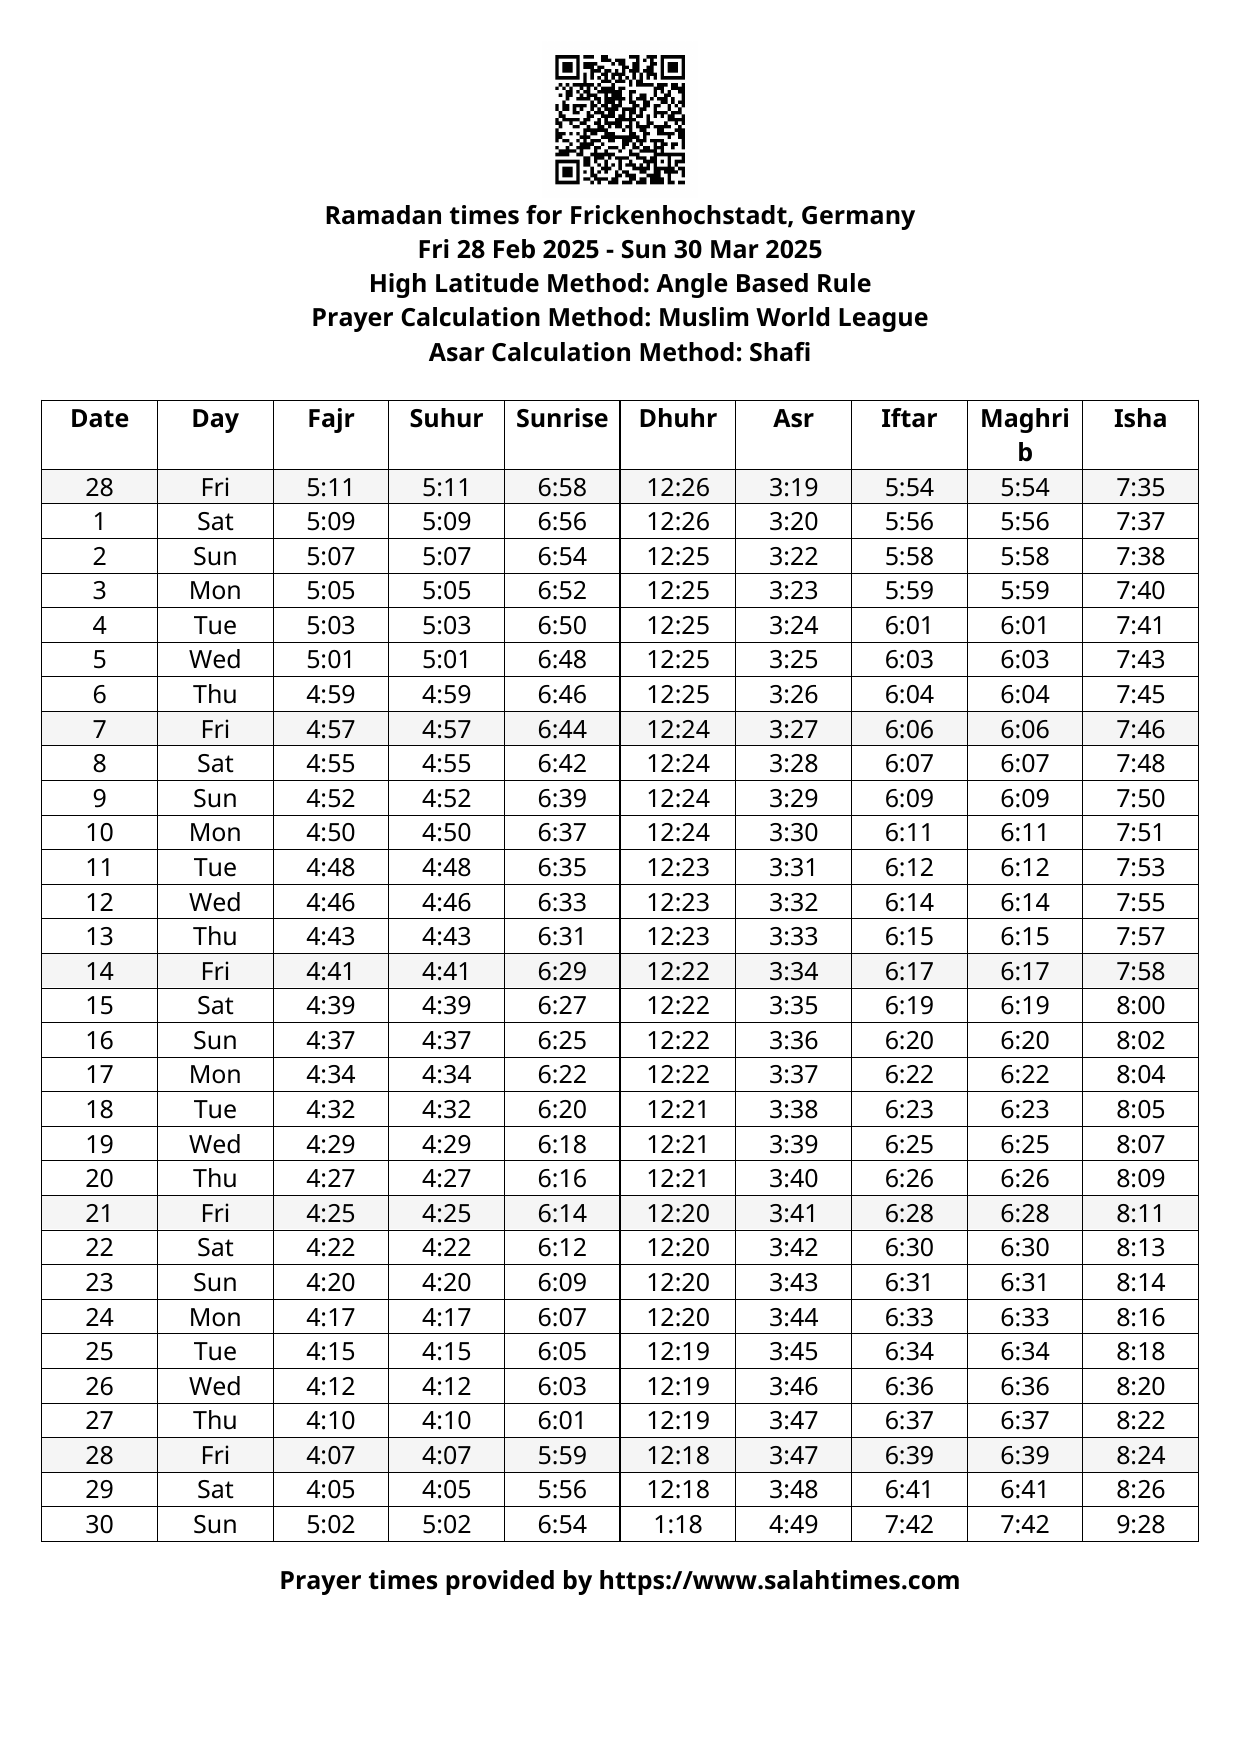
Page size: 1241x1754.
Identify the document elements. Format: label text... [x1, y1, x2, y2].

table_cell 12:23 [621, 885, 735, 918]
table_cell 18 [42, 1092, 157, 1126]
table_cell 6:22 [852, 1058, 967, 1091]
table_cell 12:22 [621, 1058, 735, 1091]
table_cell 30 [42, 1507, 157, 1541]
table_cell Mon [158, 1058, 273, 1091]
table_cell 2 [42, 539, 157, 572]
table_cell 5:56 [968, 504, 1082, 538]
table_cell Sat [158, 1231, 273, 1264]
table_cell 28 [42, 470, 157, 503]
table_cell 4:15 [274, 1334, 388, 1368]
table_cell 6:25 [505, 1023, 619, 1057]
table_cell 5:02 [389, 1507, 504, 1541]
table_cell 12:22 [621, 1023, 735, 1057]
table_cell 4:46 [389, 885, 504, 918]
table_cell 6:07 [968, 746, 1082, 780]
table_cell 6:19 [852, 989, 967, 1022]
table_cell 12:21 [621, 1092, 735, 1126]
table_cell 6:19 [968, 989, 1082, 1022]
table_cell Thu [158, 1404, 273, 1437]
table_cell 9 [42, 781, 157, 814]
table_header Suhur [389, 401, 504, 469]
table_cell 4:10 [389, 1404, 504, 1437]
table_cell 8:00 [1083, 989, 1198, 1022]
table_cell 13 [42, 919, 157, 953]
table_cell 4:52 [389, 781, 504, 814]
table_cell 12:25 [621, 677, 735, 711]
table_cell Tue [158, 850, 273, 884]
table_cell 8:18 [1083, 1334, 1198, 1368]
table_cell 5:58 [852, 539, 967, 572]
table_cell 6:12 [968, 850, 1082, 884]
table_header Isha [1083, 401, 1198, 469]
table_cell 5:05 [389, 574, 504, 607]
table_cell 12:25 [621, 643, 735, 676]
table_cell 8:04 [1083, 1058, 1198, 1091]
table_cell 25 [42, 1334, 157, 1368]
table_cell 12:20 [621, 1231, 735, 1264]
picture [542, 41, 699, 198]
table_cell 6:35 [505, 850, 619, 884]
table_cell 4:32 [389, 1092, 504, 1126]
table_cell 29 [42, 1473, 157, 1506]
table_cell 6:29 [505, 954, 619, 987]
table_cell 4:05 [274, 1473, 388, 1506]
table_cell 6:04 [968, 677, 1082, 711]
table_cell 1:18 [621, 1507, 735, 1541]
table_cell 6:44 [505, 712, 619, 745]
table_cell 5:54 [968, 470, 1082, 503]
table_cell 3:46 [736, 1369, 851, 1402]
table_cell 7:37 [1083, 504, 1198, 538]
table_cell 4:41 [389, 954, 504, 987]
table_cell 6:46 [505, 677, 619, 711]
table_cell 12:21 [621, 1161, 735, 1195]
table_cell 4:20 [274, 1265, 388, 1299]
table_cell 4:05 [389, 1473, 504, 1506]
table_cell 6:15 [968, 919, 1082, 953]
table_cell 7 [42, 712, 157, 745]
table_cell 4:55 [274, 746, 388, 780]
table_cell 8:24 [1083, 1438, 1198, 1472]
table_cell 6:54 [505, 539, 619, 572]
table_cell 3:35 [736, 989, 851, 1022]
table_cell 12:24 [621, 781, 735, 814]
table_cell 7:58 [1083, 954, 1198, 987]
table_cell 15 [42, 989, 157, 1022]
table_cell 3:27 [736, 712, 851, 745]
table_cell 8:05 [1083, 1092, 1198, 1126]
table_cell 5:54 [852, 470, 967, 503]
table_cell 23 [42, 1265, 157, 1299]
table_cell 3:19 [736, 470, 851, 503]
table_cell 27 [42, 1404, 157, 1437]
table_cell 12:21 [621, 1127, 735, 1160]
table_cell 28 [42, 1438, 157, 1472]
table_cell 6:58 [505, 470, 619, 503]
table_cell 6:36 [852, 1369, 967, 1402]
table_cell 6:11 [852, 816, 967, 849]
table_cell 12:25 [621, 539, 735, 572]
table_cell 5:59 [852, 574, 967, 607]
text Prayer Calculation Method: Muslim World League [42, 300, 1198, 334]
table_cell 6:12 [852, 850, 967, 884]
table_cell 6:16 [505, 1161, 619, 1195]
table_cell 4:32 [274, 1092, 388, 1126]
table_cell Thu [158, 919, 273, 953]
table_cell 4:12 [274, 1369, 388, 1402]
table_cell 6:31 [852, 1265, 967, 1299]
table_cell 5:07 [389, 539, 504, 572]
table_cell 8:11 [1083, 1196, 1198, 1229]
table_cell 20 [42, 1161, 157, 1195]
table_cell 5:01 [389, 643, 504, 676]
table_cell Wed [158, 885, 273, 918]
table_cell 6:09 [852, 781, 967, 814]
table_header Maghrib [968, 401, 1082, 469]
table_cell 3 [42, 574, 157, 607]
table_cell 3:24 [736, 608, 851, 642]
table_cell 8:07 [1083, 1127, 1198, 1160]
table_cell Mon [158, 574, 273, 607]
table_cell 4:39 [274, 989, 388, 1022]
table_cell 6:15 [852, 919, 967, 953]
table_cell 3:23 [736, 574, 851, 607]
table_cell 4:25 [389, 1196, 504, 1229]
table_cell 6:20 [505, 1092, 619, 1126]
table_cell 6:39 [852, 1438, 967, 1472]
table_cell 3:30 [736, 816, 851, 849]
table_cell 4:50 [274, 816, 388, 849]
table_cell 4:57 [389, 712, 504, 745]
table_cell 4:20 [389, 1265, 504, 1299]
table_cell 11 [42, 850, 157, 884]
table_cell 12:19 [621, 1369, 735, 1402]
table_cell Tue [158, 1092, 273, 1126]
table_cell 4:43 [389, 919, 504, 953]
table_cell 3:34 [736, 954, 851, 987]
table_cell Wed [158, 1127, 273, 1160]
table_cell 12:23 [621, 850, 735, 884]
table_cell 6:07 [852, 746, 967, 780]
table_cell Sun [158, 1023, 273, 1057]
table_cell 7:48 [1083, 746, 1198, 780]
table_cell 7:38 [1083, 539, 1198, 572]
table_cell 6:33 [968, 1300, 1082, 1333]
table_cell 5:01 [274, 643, 388, 676]
table_cell 3:43 [736, 1265, 851, 1299]
table_cell 12:22 [621, 989, 735, 1022]
table_cell 6:54 [505, 1507, 619, 1541]
table_cell 6:03 [852, 643, 967, 676]
table_cell 6:14 [968, 885, 1082, 918]
table_cell 12:20 [621, 1300, 735, 1333]
table_cell 6:50 [505, 608, 619, 642]
table_cell 4:43 [274, 919, 388, 953]
table_cell 3:39 [736, 1127, 851, 1160]
table_cell 12:24 [621, 746, 735, 780]
table_cell 4:17 [274, 1300, 388, 1333]
table_cell Thu [158, 677, 273, 711]
table_cell 4:34 [389, 1058, 504, 1091]
table_cell 3:25 [736, 643, 851, 676]
table_cell 4:48 [389, 850, 504, 884]
table_cell Tue [158, 1334, 273, 1368]
table_cell 12 [42, 885, 157, 918]
table_cell 5:05 [274, 574, 388, 607]
table_cell 6:31 [968, 1265, 1082, 1299]
table_cell 3:45 [736, 1334, 851, 1368]
table_cell 4:37 [389, 1023, 504, 1057]
table_cell 6:20 [852, 1023, 967, 1057]
table_cell 8:02 [1083, 1023, 1198, 1057]
table_cell 4:41 [274, 954, 388, 987]
table_cell 6:01 [968, 608, 1082, 642]
table_cell Fri [158, 470, 273, 503]
table_cell 6:37 [968, 1404, 1082, 1437]
table_cell 6:07 [505, 1300, 619, 1333]
table_cell 12:20 [621, 1265, 735, 1299]
table_cell 6:25 [852, 1127, 967, 1160]
table_cell 3:42 [736, 1231, 851, 1264]
table_cell 6:12 [505, 1231, 619, 1264]
table_cell 6:11 [968, 816, 1082, 849]
table_cell 6:09 [505, 1265, 619, 1299]
table_cell 4:22 [389, 1231, 504, 1264]
table_cell Tue [158, 608, 273, 642]
table_cell 6:37 [852, 1404, 967, 1437]
table_cell 5:59 [505, 1438, 619, 1472]
table_cell 5:56 [505, 1473, 619, 1506]
table_cell 5:58 [968, 539, 1082, 572]
table_cell 4:29 [389, 1127, 504, 1160]
table_cell 6:41 [968, 1473, 1082, 1506]
table_cell Fri [158, 1438, 273, 1472]
table_cell 7:55 [1083, 885, 1198, 918]
table_cell Sat [158, 746, 273, 780]
table_cell 4:59 [274, 677, 388, 711]
table_header Dhuhr [621, 401, 735, 469]
table_cell 8:26 [1083, 1473, 1198, 1506]
table_cell 6:52 [505, 574, 619, 607]
table_cell 4:17 [389, 1300, 504, 1333]
table_cell 7:42 [968, 1507, 1082, 1541]
table_cell 21 [42, 1196, 157, 1229]
table_cell 19 [42, 1127, 157, 1160]
table_cell Fri [158, 954, 273, 987]
table_cell 5:59 [968, 574, 1082, 607]
table_cell 8:09 [1083, 1161, 1198, 1195]
table_cell 6:01 [852, 608, 967, 642]
table_cell 6:33 [852, 1300, 967, 1333]
table_cell 3:36 [736, 1023, 851, 1057]
table_cell 4:15 [389, 1334, 504, 1368]
table_cell 6:31 [505, 919, 619, 953]
table_cell 6:27 [505, 989, 619, 1022]
table_cell 5:03 [274, 608, 388, 642]
table_cell 3:32 [736, 885, 851, 918]
table_cell 7:40 [1083, 574, 1198, 607]
table_cell 3:44 [736, 1300, 851, 1333]
table_cell 7:41 [1083, 608, 1198, 642]
table_cell 5 [42, 643, 157, 676]
table_cell 6:28 [852, 1196, 967, 1229]
table_cell 6:26 [852, 1161, 967, 1195]
table_cell 6:56 [505, 504, 619, 538]
table_cell 12:25 [621, 608, 735, 642]
table_cell Sun [158, 781, 273, 814]
table_cell 10 [42, 816, 157, 849]
table_cell 4:52 [274, 781, 388, 814]
table_cell 6:17 [968, 954, 1082, 987]
table_cell 12:18 [621, 1473, 735, 1506]
table_cell 12:19 [621, 1334, 735, 1368]
table_cell 3:48 [736, 1473, 851, 1506]
table_cell 5:09 [389, 504, 504, 538]
table_cell 12:22 [621, 954, 735, 987]
table_cell 8:13 [1083, 1231, 1198, 1264]
table_cell 3:40 [736, 1161, 851, 1195]
table_cell 7:53 [1083, 850, 1198, 884]
table_cell 12:23 [621, 919, 735, 953]
table_cell 4:10 [274, 1404, 388, 1437]
table_cell Mon [158, 1300, 273, 1333]
table_cell 12:20 [621, 1196, 735, 1229]
table_cell 4:22 [274, 1231, 388, 1264]
table_cell 4:29 [274, 1127, 388, 1160]
table_cell 3:33 [736, 919, 851, 953]
table_cell Mon [158, 816, 273, 849]
text Prayer times provided by https://www.salahtimes.com [42, 1563, 1198, 1597]
table_cell 7:43 [1083, 643, 1198, 676]
table_cell 7:51 [1083, 816, 1198, 849]
table_cell 6:34 [968, 1334, 1082, 1368]
table_cell 4:49 [736, 1507, 851, 1541]
table_cell 8:16 [1083, 1300, 1198, 1333]
table_cell 4:34 [274, 1058, 388, 1091]
table_cell 4:46 [274, 885, 388, 918]
table_cell 12:26 [621, 504, 735, 538]
table_cell 3:37 [736, 1058, 851, 1091]
table_cell Sun [158, 1507, 273, 1541]
table_cell 4:37 [274, 1023, 388, 1057]
table_cell 6:26 [968, 1161, 1082, 1195]
table_cell 14 [42, 954, 157, 987]
text Asar Calculation Method: Shafi [42, 334, 1198, 368]
table_cell 8 [42, 746, 157, 780]
table_cell 6:03 [968, 643, 1082, 676]
table_cell 4 [42, 608, 157, 642]
table_cell 6:23 [968, 1092, 1082, 1126]
table_header Date [42, 401, 157, 469]
table_cell 6:39 [968, 1438, 1082, 1472]
table_cell 7:45 [1083, 677, 1198, 711]
table_cell 5:09 [274, 504, 388, 538]
table_cell 4:27 [389, 1161, 504, 1195]
table_header Asr [736, 401, 851, 469]
table_cell 22 [42, 1231, 157, 1264]
table_header Iftar [852, 401, 967, 469]
table_cell 8:20 [1083, 1369, 1198, 1402]
table_cell 3:26 [736, 677, 851, 711]
table_cell 4:25 [274, 1196, 388, 1229]
table_cell 4:55 [389, 746, 504, 780]
table_cell 24 [42, 1300, 157, 1333]
table_cell 6:18 [505, 1127, 619, 1160]
table_cell 6:42 [505, 746, 619, 780]
table_cell 12:19 [621, 1404, 735, 1437]
table_cell 6 [42, 677, 157, 711]
table_cell 3:47 [736, 1438, 851, 1472]
table_cell 4:07 [274, 1438, 388, 1472]
table_cell 12:25 [621, 574, 735, 607]
table_cell 3:31 [736, 850, 851, 884]
table_cell Sat [158, 1473, 273, 1506]
table_cell 16 [42, 1023, 157, 1057]
table_cell 8:14 [1083, 1265, 1198, 1299]
table_cell 5:03 [389, 608, 504, 642]
table_cell 8:22 [1083, 1404, 1198, 1437]
table_cell 6:14 [505, 1196, 619, 1229]
table_cell 6:22 [505, 1058, 619, 1091]
table_cell Wed [158, 1369, 273, 1402]
table_cell 5:56 [852, 504, 967, 538]
table_cell 4:48 [274, 850, 388, 884]
table_cell 6:34 [852, 1334, 967, 1368]
table_cell 6:06 [852, 712, 967, 745]
table_cell Sat [158, 504, 273, 538]
table_cell 6:23 [852, 1092, 967, 1126]
table_cell 6:14 [852, 885, 967, 918]
table_cell 12:18 [621, 1438, 735, 1472]
table_cell 4:07 [389, 1438, 504, 1472]
table_cell 3:47 [736, 1404, 851, 1437]
table_cell 3:29 [736, 781, 851, 814]
table_cell 7:57 [1083, 919, 1198, 953]
table_cell Fri [158, 1196, 273, 1229]
table_cell 3:22 [736, 539, 851, 572]
table_cell 7:50 [1083, 781, 1198, 814]
table_cell 6:06 [968, 712, 1082, 745]
table_cell 6:48 [505, 643, 619, 676]
table_cell 6:25 [968, 1127, 1082, 1160]
table_cell Fri [158, 712, 273, 745]
table_cell 6:39 [505, 781, 619, 814]
table_cell 6:30 [852, 1231, 967, 1264]
table_cell 6:17 [852, 954, 967, 987]
table_cell 26 [42, 1369, 157, 1402]
table_cell 5:07 [274, 539, 388, 572]
table_cell 6:01 [505, 1404, 619, 1437]
table_cell 5:02 [274, 1507, 388, 1541]
table_cell 12:24 [621, 816, 735, 849]
table_cell 3:38 [736, 1092, 851, 1126]
table_cell 3:41 [736, 1196, 851, 1229]
table_cell 4:59 [389, 677, 504, 711]
table_cell 7:42 [852, 1507, 967, 1541]
table_cell Sun [158, 539, 273, 572]
table_cell 4:57 [274, 712, 388, 745]
table_cell Thu [158, 1161, 273, 1195]
table_cell 3:20 [736, 504, 851, 538]
table_cell 9:28 [1083, 1507, 1198, 1541]
table_cell 6:04 [852, 677, 967, 711]
table_cell 6:37 [505, 816, 619, 849]
table_cell 6:22 [968, 1058, 1082, 1091]
table_cell 5:11 [389, 470, 504, 503]
text Fri 28 Feb 2025 - Sun 30 Mar 2025 [42, 232, 1198, 266]
table_cell 6:41 [852, 1473, 967, 1506]
table_cell 4:39 [389, 989, 504, 1022]
table_header Sunrise [505, 401, 619, 469]
text High Latitude Method: Angle Based Rule [42, 266, 1198, 300]
table_cell 6:09 [968, 781, 1082, 814]
table_header Day [158, 401, 273, 469]
table_cell Sat [158, 989, 273, 1022]
table_cell 6:33 [505, 885, 619, 918]
table_cell 6:05 [505, 1334, 619, 1368]
table_cell 4:12 [389, 1369, 504, 1402]
table_cell 4:50 [389, 816, 504, 849]
table_cell 6:20 [968, 1023, 1082, 1057]
table_cell 5:11 [274, 470, 388, 503]
table_cell 12:24 [621, 712, 735, 745]
table_cell 1 [42, 504, 157, 538]
table_cell 7:46 [1083, 712, 1198, 745]
table_cell 17 [42, 1058, 157, 1091]
table_cell 6:30 [968, 1231, 1082, 1264]
table_cell 7:35 [1083, 470, 1198, 503]
table_cell 6:36 [968, 1369, 1082, 1402]
table_cell 6:28 [968, 1196, 1082, 1229]
table_cell 6:03 [505, 1369, 619, 1402]
table_cell 12:26 [621, 470, 735, 503]
table_cell 4:27 [274, 1161, 388, 1195]
table_cell Sun [158, 1265, 273, 1299]
table_header Fajr [274, 401, 388, 469]
table_cell Wed [158, 643, 273, 676]
text Ramadan times for Frickenhochstadt, Germany [42, 198, 1198, 232]
table_cell 3:28 [736, 746, 851, 780]
